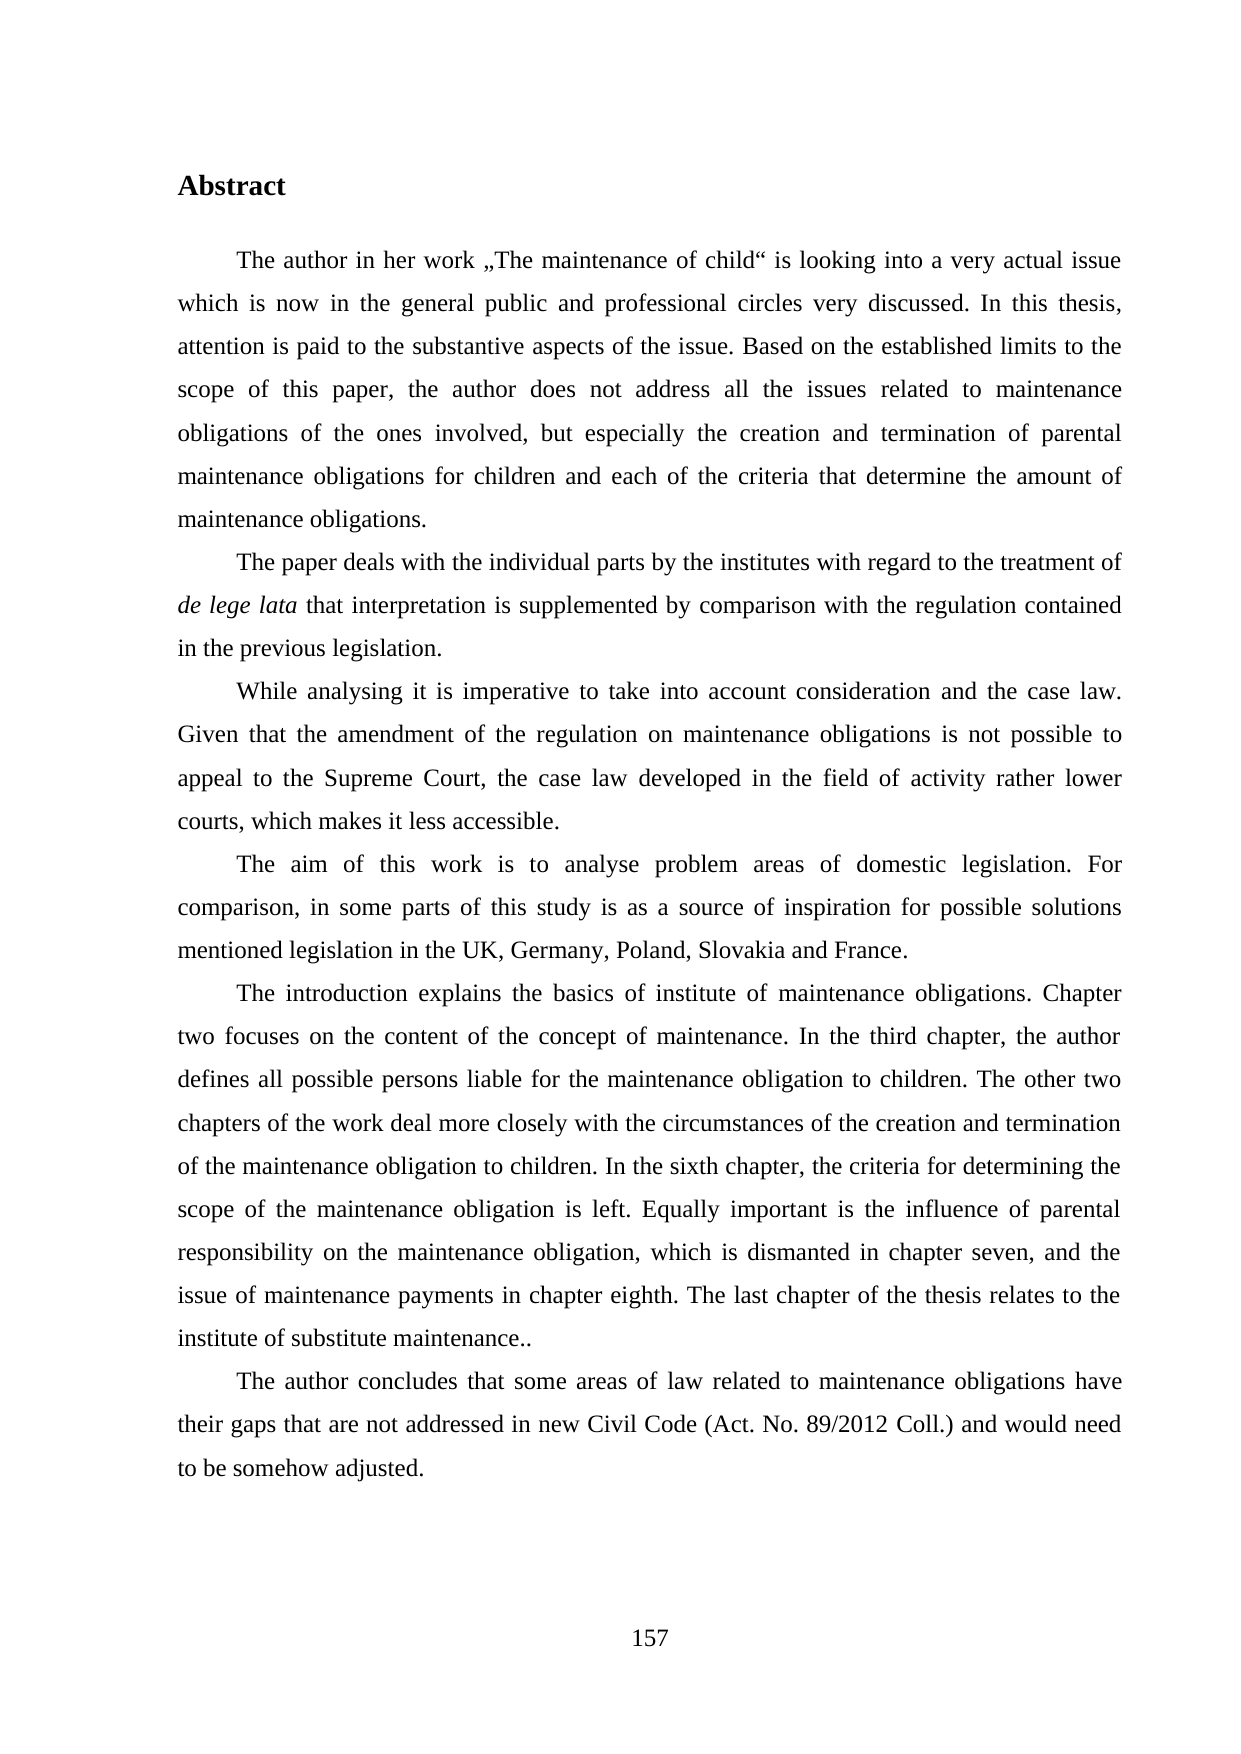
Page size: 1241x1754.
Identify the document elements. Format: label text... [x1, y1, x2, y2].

text The paper deals with the individual parts by the institutes with regard to the treatment of de lege lata that interpretation is supplemented by comparison with the regulation contained in the previous legislation. [177, 547, 1122, 662]
text While analysing it is imperative to take into account consideration and the case law. Given that the amendment of the regulation on maintenance obligations is not possible to appeal to the Supreme Court, the case law developed in the field of activity rather lower courts, which makes it less accessible. [177, 676, 1122, 834]
text The author concludes that some areas of law related to maintenance obligations have their gaps that are not addressed in new Civil Code (Act. No. 89/2012 Coll.) and would need to be somehow adjusted. [177, 1366, 1122, 1481]
text The introduction explains the basics of institute of maintenance obligations. Chapter two focuses on the content of the concept of maintenance. In the third chapter, the author defines all possible persons liable for the maintenance obligation to children. The other two chapters of the work deal more closely with the circumstances of the creation and termination of the maintenance obligation to children. In the sixth chapter, the criteria for determining the scope of the maintenance obligation is left. Equally important is the influence of parental responsibility on the maintenance obligation, which is dismanted in chapter seven, and the issue of maintenance payments in chapter eighth. The last chapter of the thesis relates to the institute of substitute maintenance.. [177, 978, 1122, 1352]
subtitle Abstract [177, 168, 1122, 202]
text The author in her work „The maintenance of child“ is looking into a very actual issue which is now in the general public and professional circles very discussed. In this thesis, attention is paid to the substantive aspects of the issue. Based on the established limits to the scope of this paper, the author does not address all the issues related to maintenance obligations of the ones involved, but especially the creation and termination of parental maintenance obligations for children and each of the criteria that determine the amount of maintenance obligations. [177, 245, 1122, 533]
text The aim of this work is to analyse problem areas of domestic legislation. For comparison, in some parts of this study is as a source of inspiration for possible solutions mentioned legislation in the UK, Germany, Poland, Slovakia and France. [177, 849, 1122, 964]
